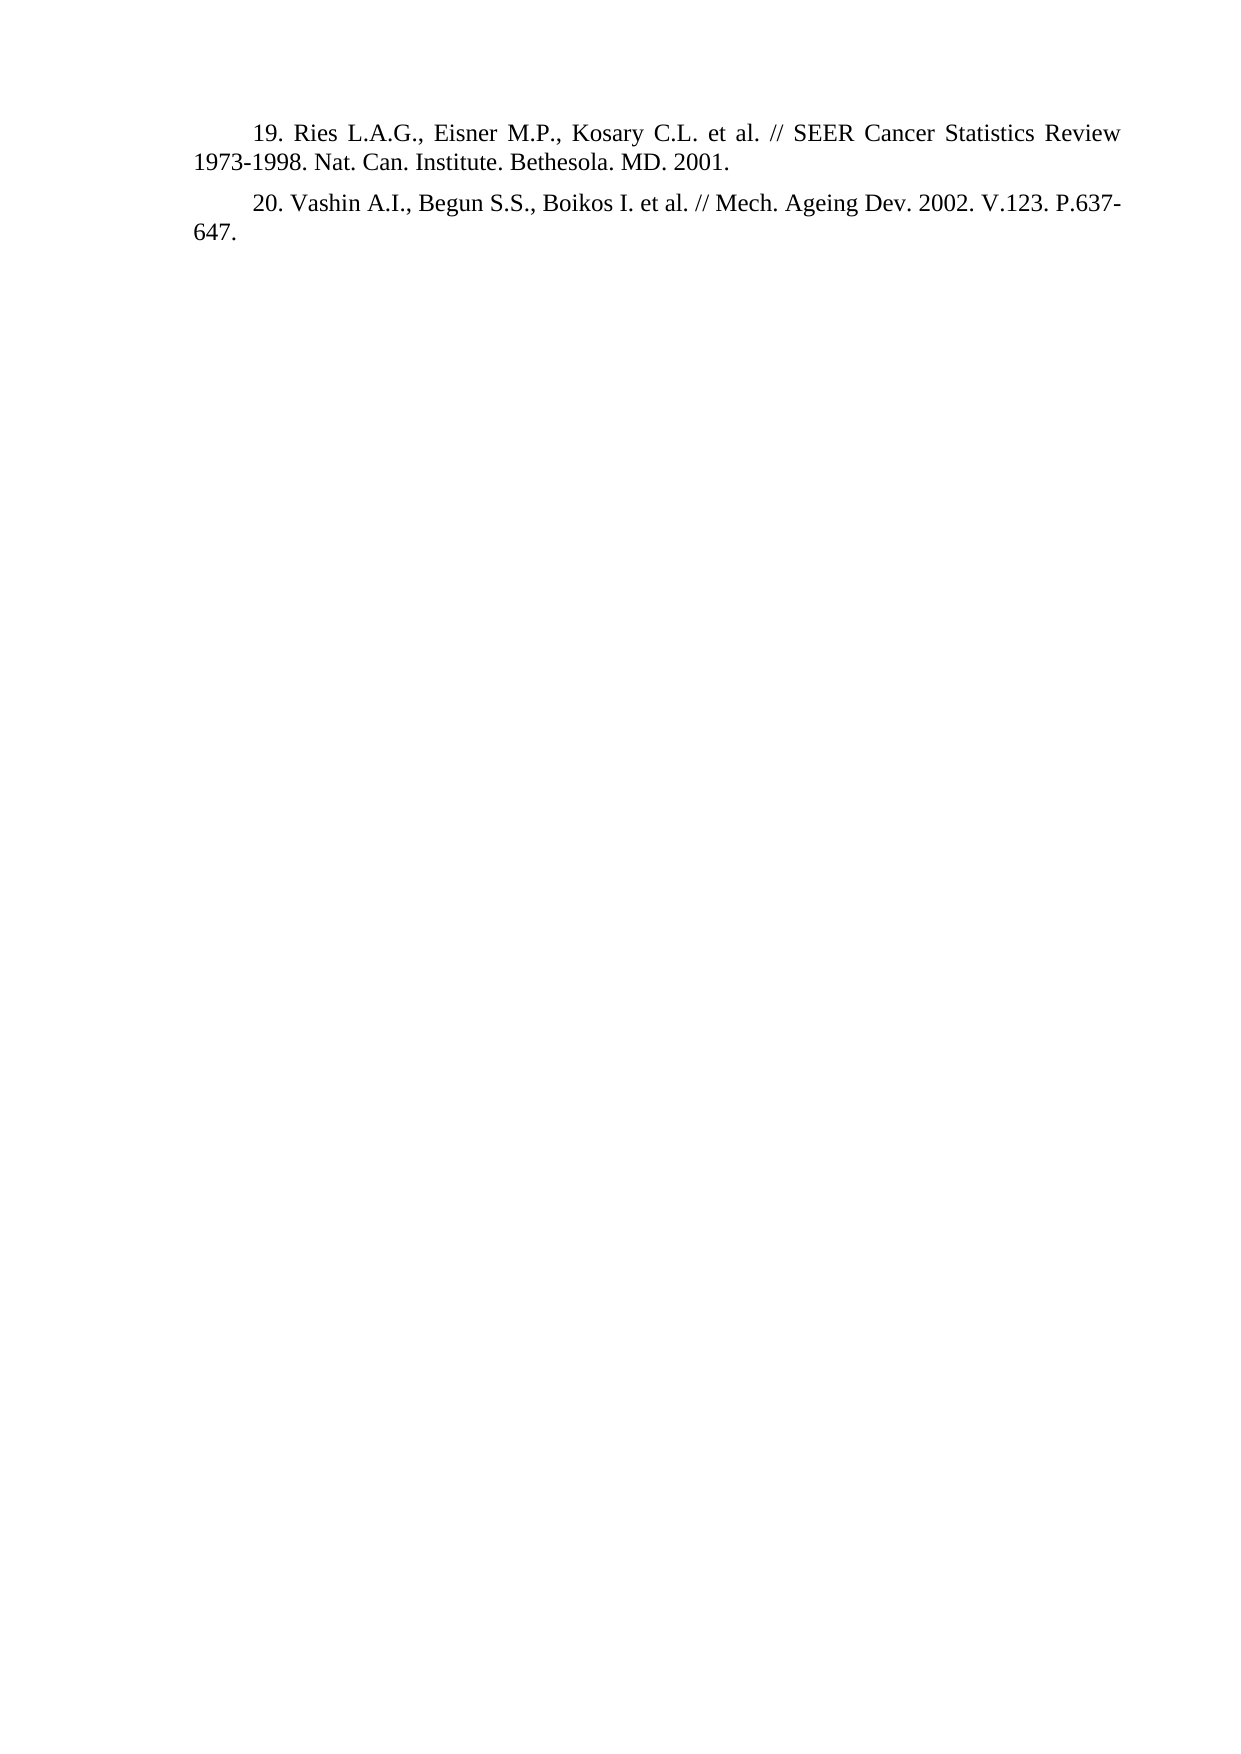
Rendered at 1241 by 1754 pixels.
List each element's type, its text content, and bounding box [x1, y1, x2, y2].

text 20. Vashin A.I., Begun S.S., Boikos I. et al. // Mech. Ageing Dev. 2002. V.123. P.637-647. [193, 188, 1122, 246]
text 19. Ries L.A.G., Eisner M.P., Kosary C.L. et al. // SEER Cancer Statistics Review 1973-1998. Nat. Can. Institute. Bethesola. MD. 2001. [193, 118, 1122, 176]
